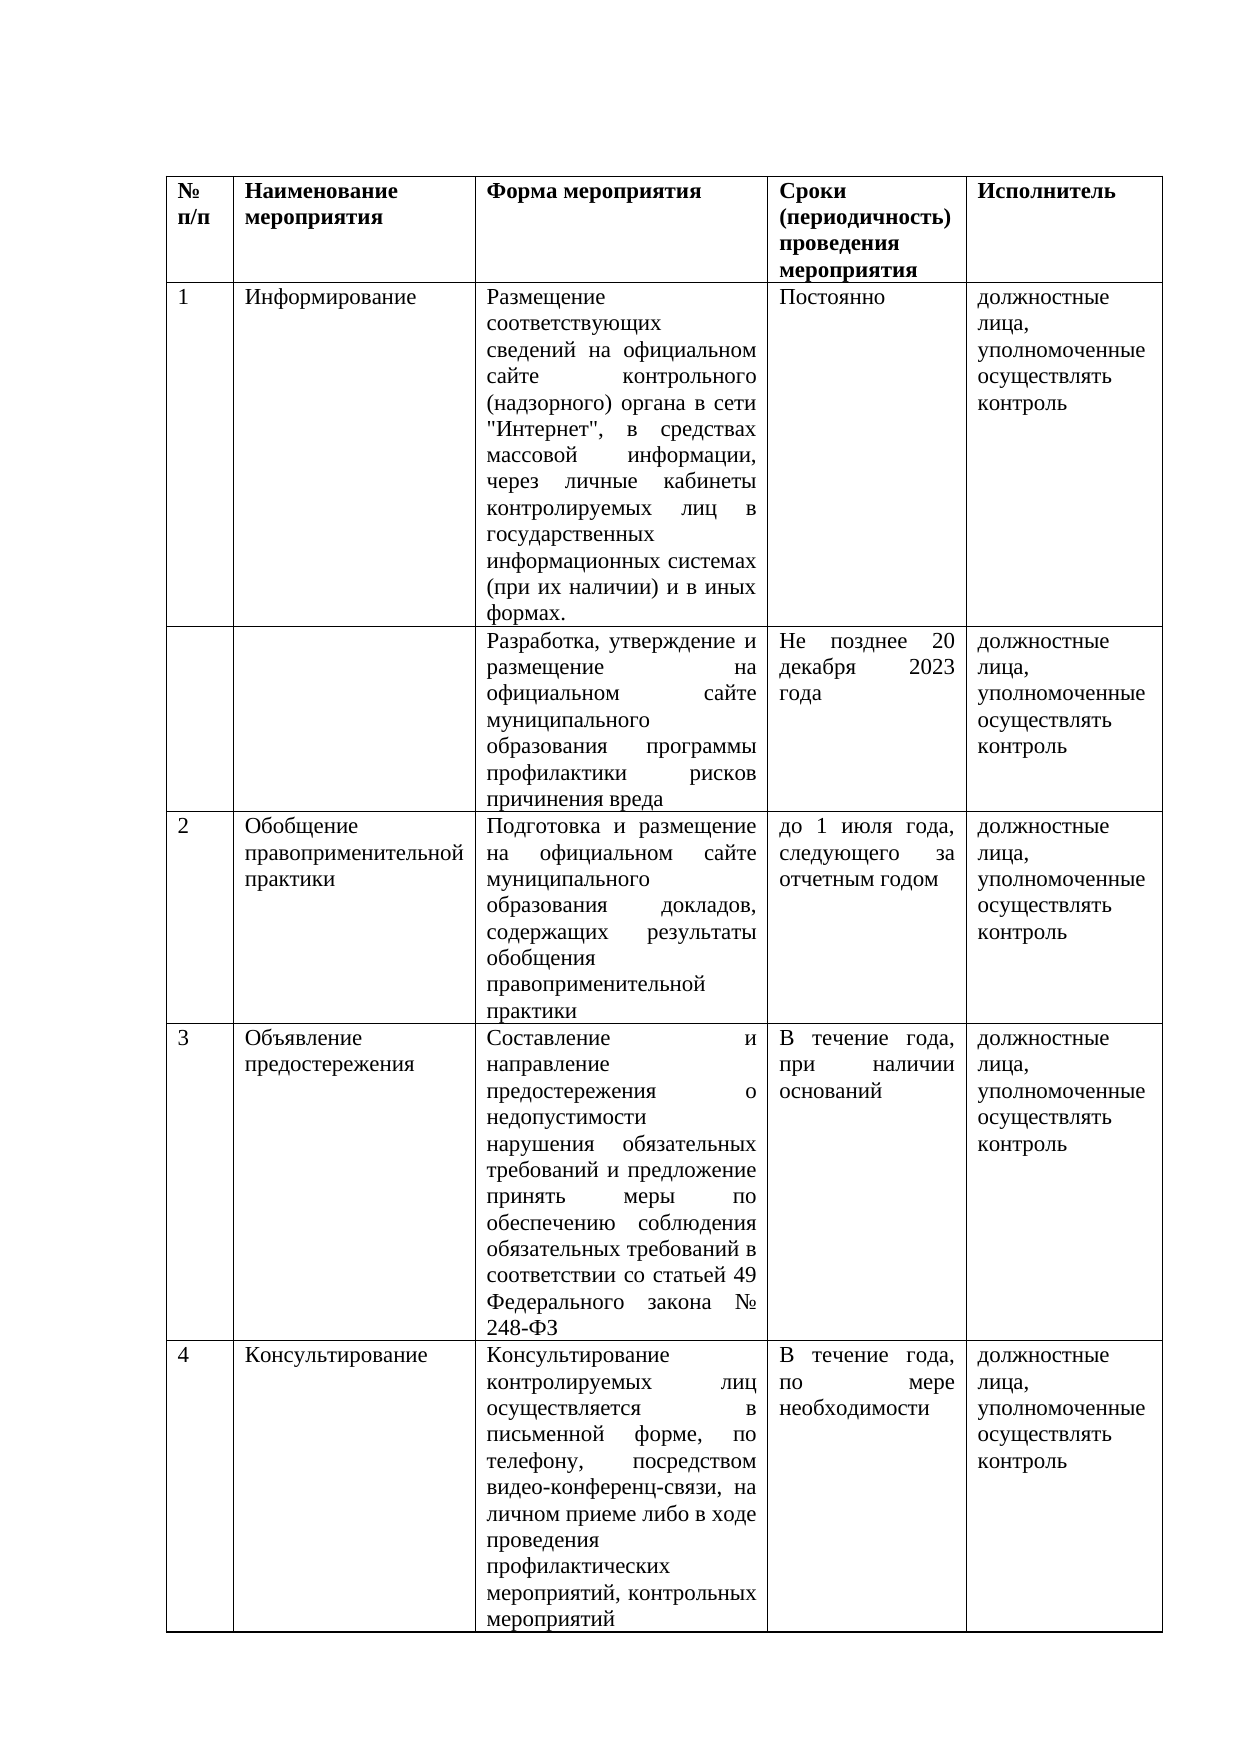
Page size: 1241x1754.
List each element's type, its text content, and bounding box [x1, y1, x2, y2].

table_cell В течение года, при наличии оснований [768, 1024, 966, 1340]
table_cell Объявление предостережения [234, 1024, 475, 1340]
table_cell Постоянно [768, 283, 966, 626]
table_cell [768, 1341, 966, 1631]
table_cell Консультирование [234, 1341, 475, 1631]
table_cell Консультирование контролируемых лиц осуществляется в письменной форме, по телефону, посредством видео-конференц-связи, на личном приеме либо в ходе проведения профилактических мероприятий, контрольных мероприятий [476, 1341, 767, 1631]
table_header Сроки (периодичность) проведения мероприятия [768, 177, 966, 282]
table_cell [967, 1341, 1162, 1631]
table_cell должностные лица, уполномоченные осуществлять контроль [967, 283, 1162, 626]
table_cell Информирование [234, 283, 475, 626]
table_cell Не позднее 20 декабря 2023 года [768, 627, 966, 811]
table_cell 3 [167, 1024, 233, 1340]
table_header Исполнитель [967, 177, 1162, 282]
table_cell должностные лица, уполномоченные осуществлять контроль [967, 627, 1162, 811]
table_cell Составление и направление предостережения о недопустимости нарушения обязательных требований и предложение принять меры по обеспечению соблюдения обязательных требований в соответствии со статьей 49 Федерального закона № 248-ФЗ [476, 1024, 767, 1340]
table_cell [234, 627, 475, 811]
table_cell должностные лица, уполномоченные осуществлять контроль [967, 1024, 1162, 1340]
table_cell Обобщение правоприменительной практики [234, 812, 475, 1023]
table_cell Разработка, утверждение и размещение на официальном сайте муниципального образования программы профилактики рисков причинения вреда [476, 627, 767, 811]
table_cell [167, 627, 233, 811]
table_cell 2 [167, 812, 233, 1023]
table_cell 1 [167, 283, 233, 626]
table_header № п/п [167, 177, 233, 282]
table_cell должностные лица, уполномоченные осуществлять контроль [967, 812, 1162, 1023]
table_cell Размещение соответствующих сведений на официальном сайте контрольного (надзорного) органа в сети "Интернет", в средствах массовой информации, через личные кабинеты контролируемых лиц в государственных информационных системах (при их наличии) и в иных формах. [476, 283, 767, 626]
table_cell до 1 июля года, следующего за отчетным годом [768, 812, 966, 1023]
table_header Наименование мероприятия [234, 177, 475, 282]
table_header Форма мероприятия [476, 177, 767, 282]
table_cell 4 [167, 1341, 233, 1631]
table_cell Подготовка и размещение на официальном сайте муниципального образования докладов, содержащих результаты обобщения правоприменительной практики [476, 812, 767, 1023]
